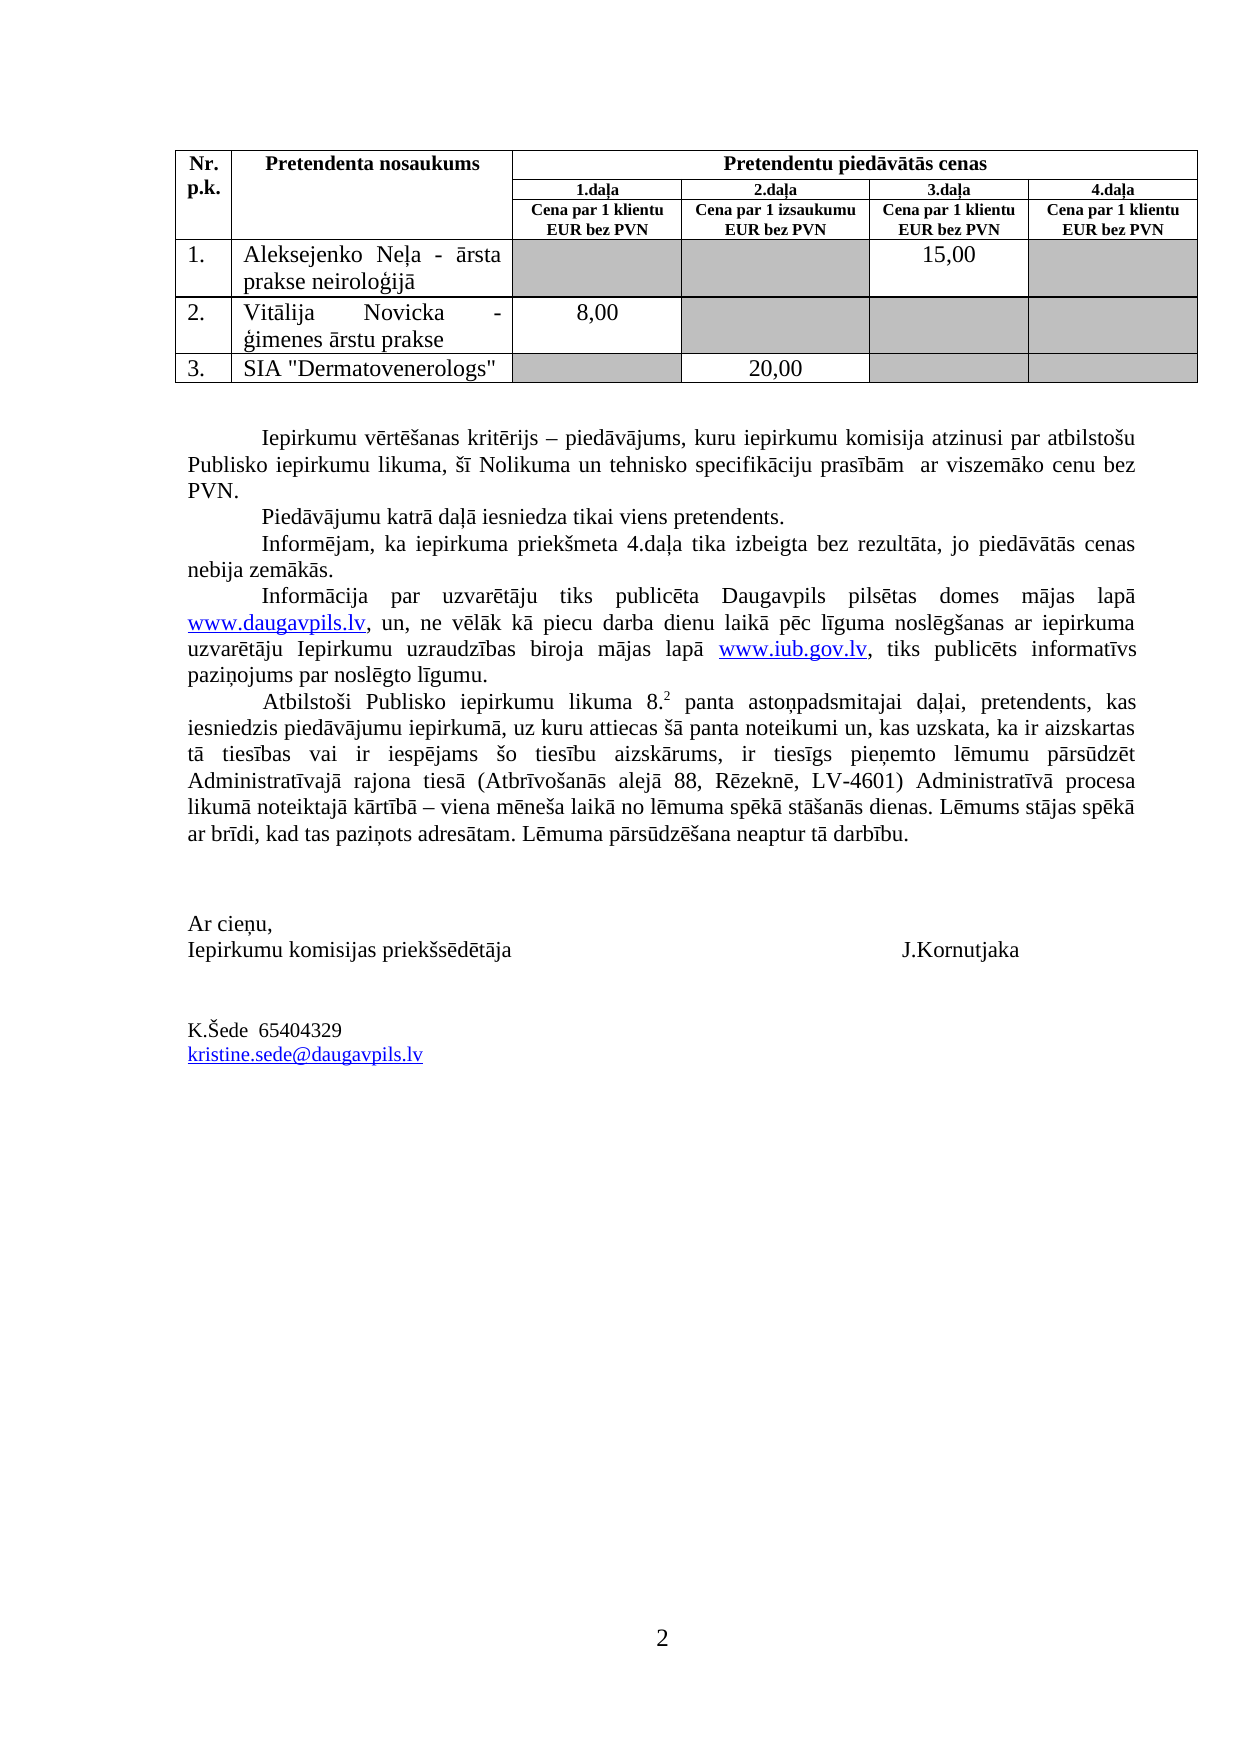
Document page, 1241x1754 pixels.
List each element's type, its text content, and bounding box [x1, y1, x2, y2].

table_cell 1.daļa [513, 180, 681, 199]
text Ar cieņu, [187, 910, 1137, 936]
table_cell Cena par 1 klientu EUR bez PVN [870, 200, 1028, 238]
table_cell [513, 240, 681, 296]
table_cell Cena par 1 klientu EUR bez PVN [513, 200, 681, 238]
text kristine.sede@daugavpils.lv [187, 1042, 1137, 1066]
text K.Šede 65404329 [187, 1018, 1137, 1042]
table_cell 20,00 [682, 354, 869, 382]
table_cell [1029, 298, 1197, 353]
text Atbilstoši Publisko iepirkumu likuma 8.2 panta astoņpadsmitajai daļai, pretendents, kas iesniedzis piedāvājumu iepirkumā, uz kuru attiecas šā panta noteikumi un, kas uzskata, ka ir aizskartas tā tiesības vai ir iespējams šo tiesību aizskārums, ir tiesīgs pieņemto lēmumu pārsūdzēt Administratīvajā rajona tiesā (Atbrīvošanās alejā 88, Rēzeknē, LV-4601) Administratīvā procesa likumā noteiktajā kārtībā – viena mēneša laikā no lēmuma spēkā stāšanās dienas. Lēmums stājas spēkā ar brīdi, kad tas paziņots adresātam. Lēmuma pārsūdzēšana neaptur tā darbību. [187, 688, 1137, 846]
table_cell 1. [176, 240, 231, 296]
table_cell 3. [176, 354, 231, 382]
text Piedāvājumu katrā daļā iesniedza tikai viens pretendents. [187, 503, 1137, 530]
table_cell 3.daļa [870, 180, 1028, 199]
text Iepirkumu vērtēšanas kritērijs – piedāvājums, kuru iepirkumu komisija atzinusi par atbilstošu Publisko iepirkumu likuma, šī Nolikuma un tehnisko specifikāciju prasībām ar viszemāko cenu bez PVN. [187, 424, 1137, 503]
table_cell [870, 298, 1028, 353]
table_header Pretendenta nosaukums [232, 151, 512, 238]
table_cell Cena par 1 klientu EUR bez PVN [1029, 200, 1197, 238]
table_cell 2. [176, 298, 231, 353]
table_cell Aleksejenko Neļa - ārsta prakse neiroloģijā [232, 240, 512, 296]
table_cell 8,00 [513, 298, 681, 353]
table_cell [1029, 240, 1197, 296]
table_cell Cena par 1 izsaukumu EUR bez PVN [682, 200, 869, 238]
table_cell 2.daļa [682, 180, 869, 199]
table_cell 4.daļa [1029, 180, 1197, 199]
table_cell [513, 354, 681, 382]
text Informācija par uzvarētāju tiks publicēta Daugavpils pilsētas domes mājas lapā www.daugavpils.lv, un, ne vēlāk kā piecu darba dienu laikā pēc līguma noslēgšanas ar iepirkuma uzvarētāju Iepirkumu uzraudzības biroja mājas lapā www.iub.gov.lv, tiks publicēts informatīvs paziņojums par noslēgto līgumu. [187, 582, 1137, 688]
table_cell [682, 240, 869, 296]
table_cell [870, 354, 1028, 382]
table_cell 15,00 [870, 240, 1028, 296]
table_header Pretendentu piedāvātās cenas [513, 151, 1197, 179]
text Informējam, ka iepirkuma priekšmeta 4.daļa tika izbeigta bez rezultāta, jo piedāvātās cenas nebija zemākās. [187, 530, 1137, 582]
text Iepirkumu komisijas priekšsēdētāja J.Kornutjaka [187, 936, 1137, 962]
table_cell SIA "Dermatovenerologs" [232, 354, 512, 382]
table_cell [682, 298, 869, 353]
table_cell [1029, 354, 1197, 382]
table_cell Vitālija Novicka - ģimenes ārstu prakse [232, 298, 512, 353]
table_header Nr. p.k. [176, 151, 231, 238]
